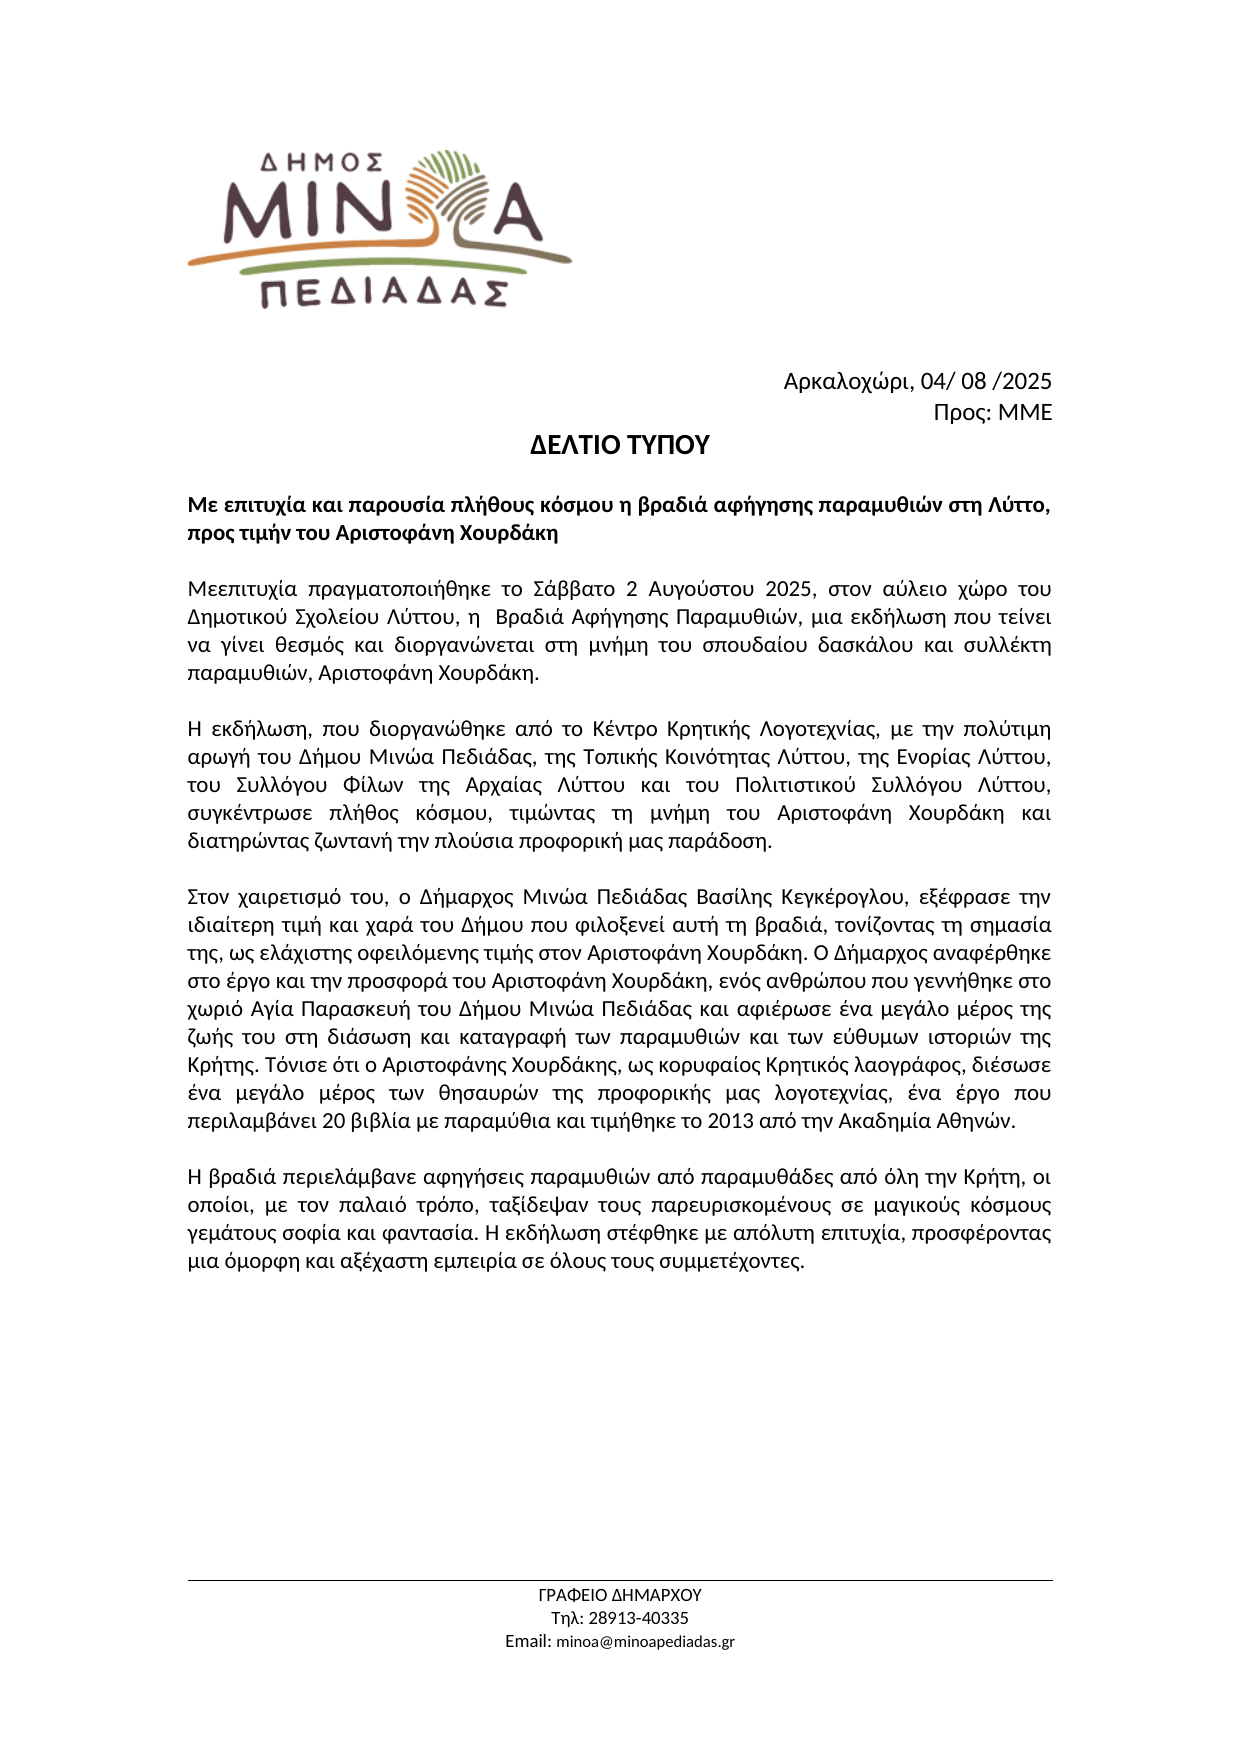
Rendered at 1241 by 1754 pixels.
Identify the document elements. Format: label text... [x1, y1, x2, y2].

text Αρκαλοχώρι, 04/ 08 /2025 [187, 365, 1053, 396]
picture [187, 150, 573, 309]
text Η εκδήλωση, που διοργανώθηκε από το Κέντρο Κρητικής Λογοτεχνίας, με την πολύτιμη αρωγή του Δήμου Μινώα Πεδιάδας, της Τοπικής Κοινότητας Λύττου, της Ενορίας Λύττου, του Συλλόγου Φίλων της Αρχαίας Λύττου και του Πολιτιστικού Συλλόγου Λύττου, συγκέντρωσε πλήθος κόσμου, τιμώντας τη μνήμη του Αριστοφάνη Χουρδάκη και διατηρώντας ζωντανή την πλούσια προφορική μας παράδοση. [187, 714, 1053, 854]
text ΔΕΛΤΙΟ ΤΥΠΟΥ [187, 426, 1053, 462]
text Με επιτυχία και παρουσία πλήθους κόσμου η βραδιά αφήγησης παραμυθιών στη Λύττο, προς τιμήν του Αριστοφάνη Χουρδάκη [187, 490, 1053, 546]
text Μεεπιτυχία πραγματοποιήθηκε το Σάββατο 2 Αυγούστου 2025, στον αύλειο χώρο του Δημοτικού Σχολείου Λύττου, η Βραδιά Αφήγησης Παραμυθιών, μια εκδήλωση που τείνει να γίνει θεσμός και διοργανώνεται στη μνήμη του σπουδαίου δασκάλου και συλλέκτη παραμυθιών, Αριστοφάνη Χουρδάκη. [187, 574, 1053, 686]
text Η βραδιά περιελάμβανε αφηγήσεις παραμυθιών από παραμυθάδες από όλη την Κρήτη, οι οποίοι, με τον παλαιό τρόπο, ταξίδεψαν τους παρευρισκομένους σε μαγικούς κόσμους γεμάτους σοφία και φαντασία. Η εκδήλωση στέφθηκε με απόλυτη επιτυχία, προσφέροντας μια όμορφη και αξέχαστη εμπειρία σε όλους τους συμμετέχοντες. [187, 1162, 1053, 1274]
text Στον χαιρετισμό του, ο Δήμαρχος Μινώα Πεδιάδας Βασίλης Κεγκέρογλου, εξέφρασε την ιδιαίτερη τιμή και χαρά του Δήμου που φιλοξενεί αυτή τη βραδιά, τονίζοντας τη σημασία της, ως ελάχιστης οφειλόμενης τιμής στον Αριστοφάνη Χουρδάκη. Ο Δήμαρχος αναφέρθηκε στο έργο και την προσφορά του Αριστοφάνη Χουρδάκη, ενός ανθρώπου που γεννήθηκε στο χωριό Αγία Παρασκευή του Δήμου Μινώα Πεδιάδας και αφιέρωσε ένα μεγάλο μέρος της ζωής του στη διάσωση και καταγραφή των παραμυθιών και των εύθυμων ιστοριών της Κρήτης. Τόνισε ότι ο Αριστοφάνης Χουρδάκης, ως κορυφαίος Κρητικός λαογράφος, διέσωσε ένα μεγάλο μέρος των θησαυρών της προφορικής μας λογοτεχνίας, ένα έργο που περιλαμβάνει 20 βιβλία με παραμύθια και τιμήθηκε το 2013 από την Ακαδημία Αθηνών. [187, 882, 1053, 1134]
text Προς: ΜΜΕ [187, 396, 1053, 426]
